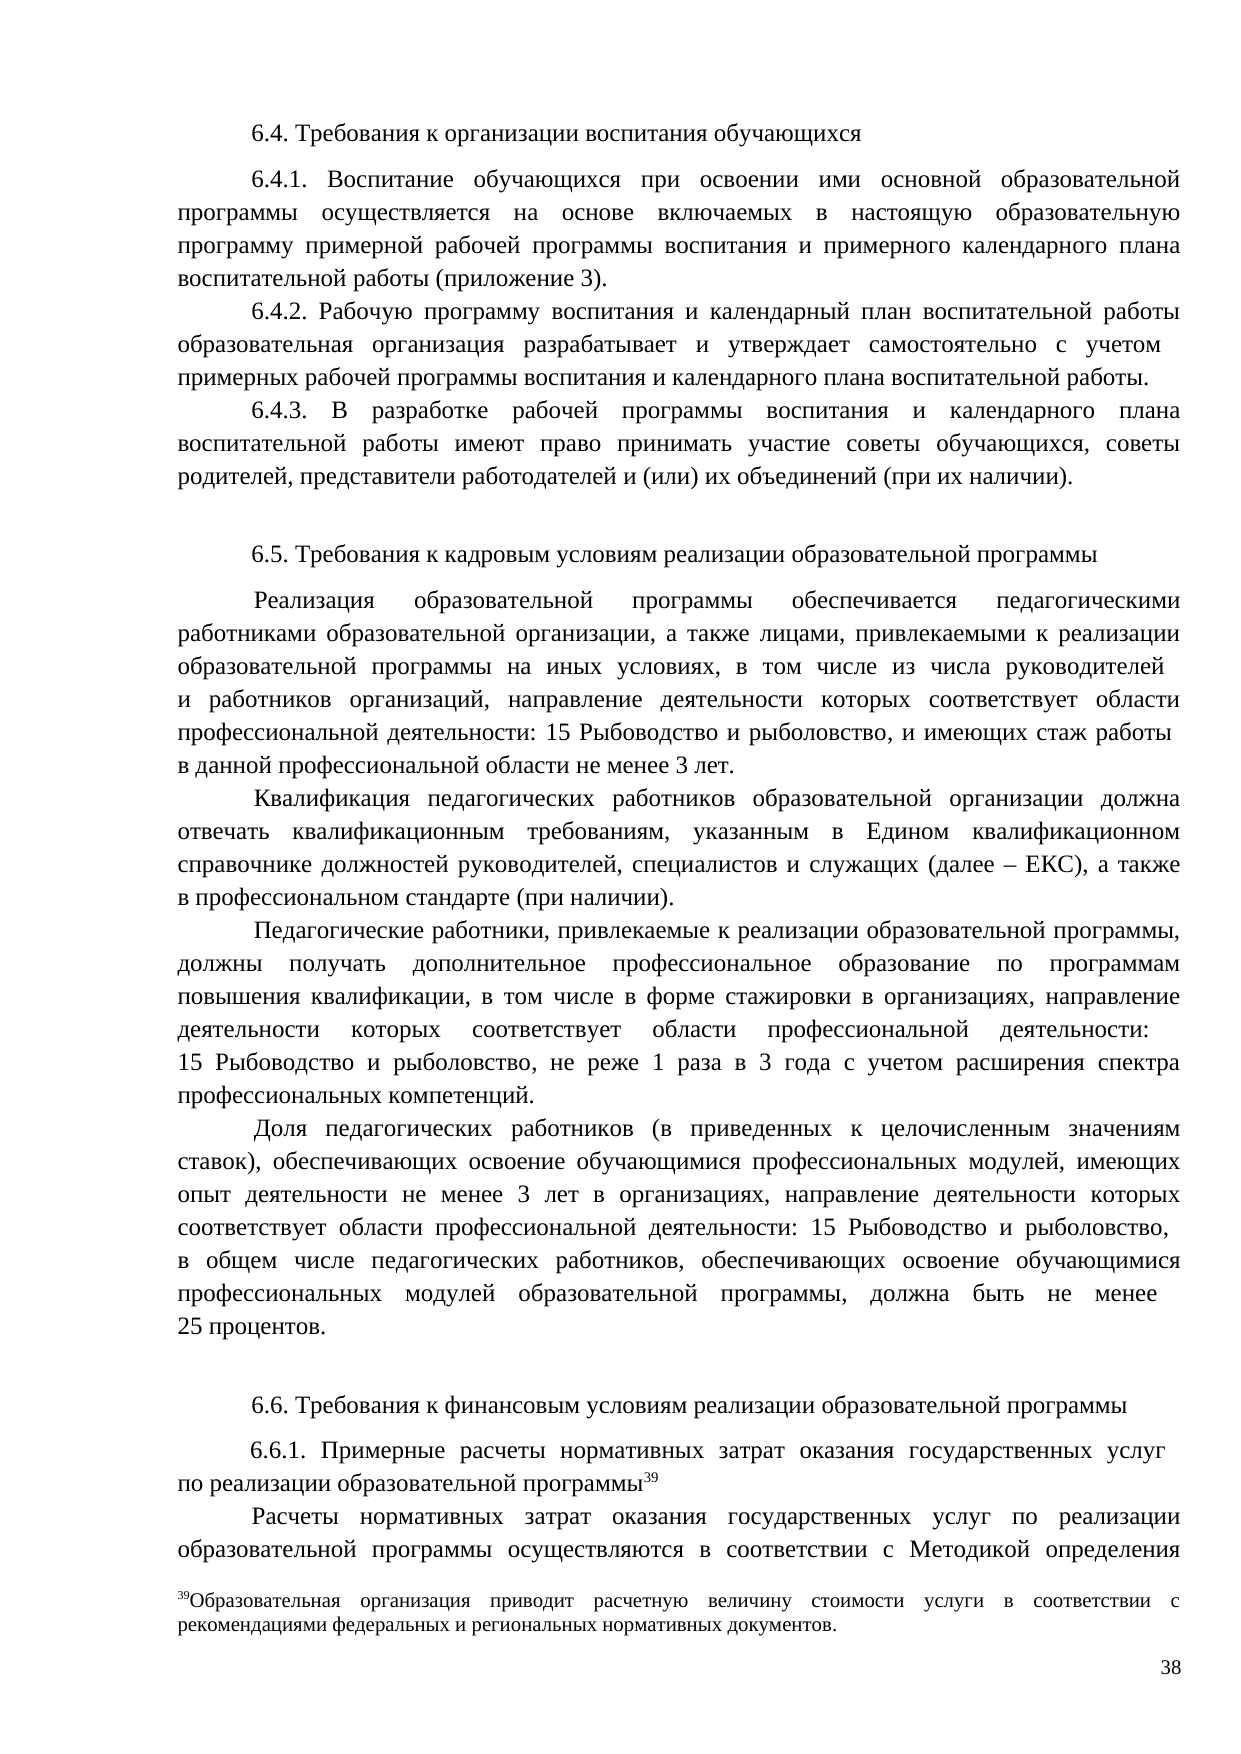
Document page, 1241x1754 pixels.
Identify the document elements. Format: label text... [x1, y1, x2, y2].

text 6.4.2. Рабочую программу воспитания и календарный план воспитательной работы образовательная организация разрабатывает и утверждает самостоятельно с учетом примерных рабочей программы воспитания и календарного плана воспитательной работы. [177, 296, 1181, 391]
subtitle 6.5. Требования к кадровым условиям реализации образовательной программы [177, 539, 1181, 568]
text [177, 1501, 1181, 1563]
text 6.6.1. Примерные расчеты нормативных затрат оказания государственных услуг по реализации образовательной программы [177, 1435, 1181, 1497]
text Педагогические работники, привлекаемые к реализации образовательной программы, должны получать дополнительное профессиональное образование по программам повышения квалификации, в том числе в форме стажировки в организациях, направление деятельности которых соответствует области профессиональной деятельности: 15 Рыбоводство и рыболовство, не реже 1 раза в 3 года с учетом расширения спектра профессиональных компетенций. [177, 915, 1181, 1109]
subtitle 6.4. Требования к организации воспитания обучающихся [177, 118, 1181, 147]
subtitle 6.6. Требования к финансовым условиям реализации образовательной программы [177, 1390, 1181, 1419]
text 6.4.3. В разработке рабочей программы воспитания и календарного плана воспитательной работы имеют право принимать участие советы обучающихся, советы родителей, представители работодателей и (или) их объединений (при их наличии). [177, 395, 1181, 489]
text Квалификация педагогических работников образовательной организации должна отвечать квалификационным требованиям, указанным в Едином квалификационном справочнике должностей руководителей, специалистов и служащих (далее – ЕКС), а также в профессиональном стандарте (при наличии). [177, 783, 1181, 911]
text Реализация образовательной программы обеспечивается педагогическими работниками образовательной организации, а также лицами, привлекаемыми к реализации образовательной программы на иных условиях, в том числе из числа руководителей и работников организаций, направление деятельности которых соответствует области профессиональной деятельности: 15 Рыбоводство и рыболовство, и имеющих стаж работы в данной профессиональной области не менее 3 лет. [177, 585, 1181, 779]
text Доля педагогических работников (в приведенных к целочисленным значениям ставок), обеспечивающих освоение обучающимися профессиональных модулей, имеющих опыт деятельности не менее 3 лет в организациях, направление деятельности которых соответствует области профессиональной деятельности: 15 Рыбоводство и рыболовство, в общем числе педагогических работников, обеспечивающих освоение обучающимися профессиональных модулей образовательной программы, должна быть не менее 25 процентов. [177, 1113, 1181, 1340]
text 6.4.1. Воспитание обучающихся при освоении ими основной образовательной программы осуществляется на основе включаемых в настоящую образовательную программу примерной рабочей программы воспитания и примерного календарного плана воспитательной работы (приложение 3). [177, 164, 1181, 291]
